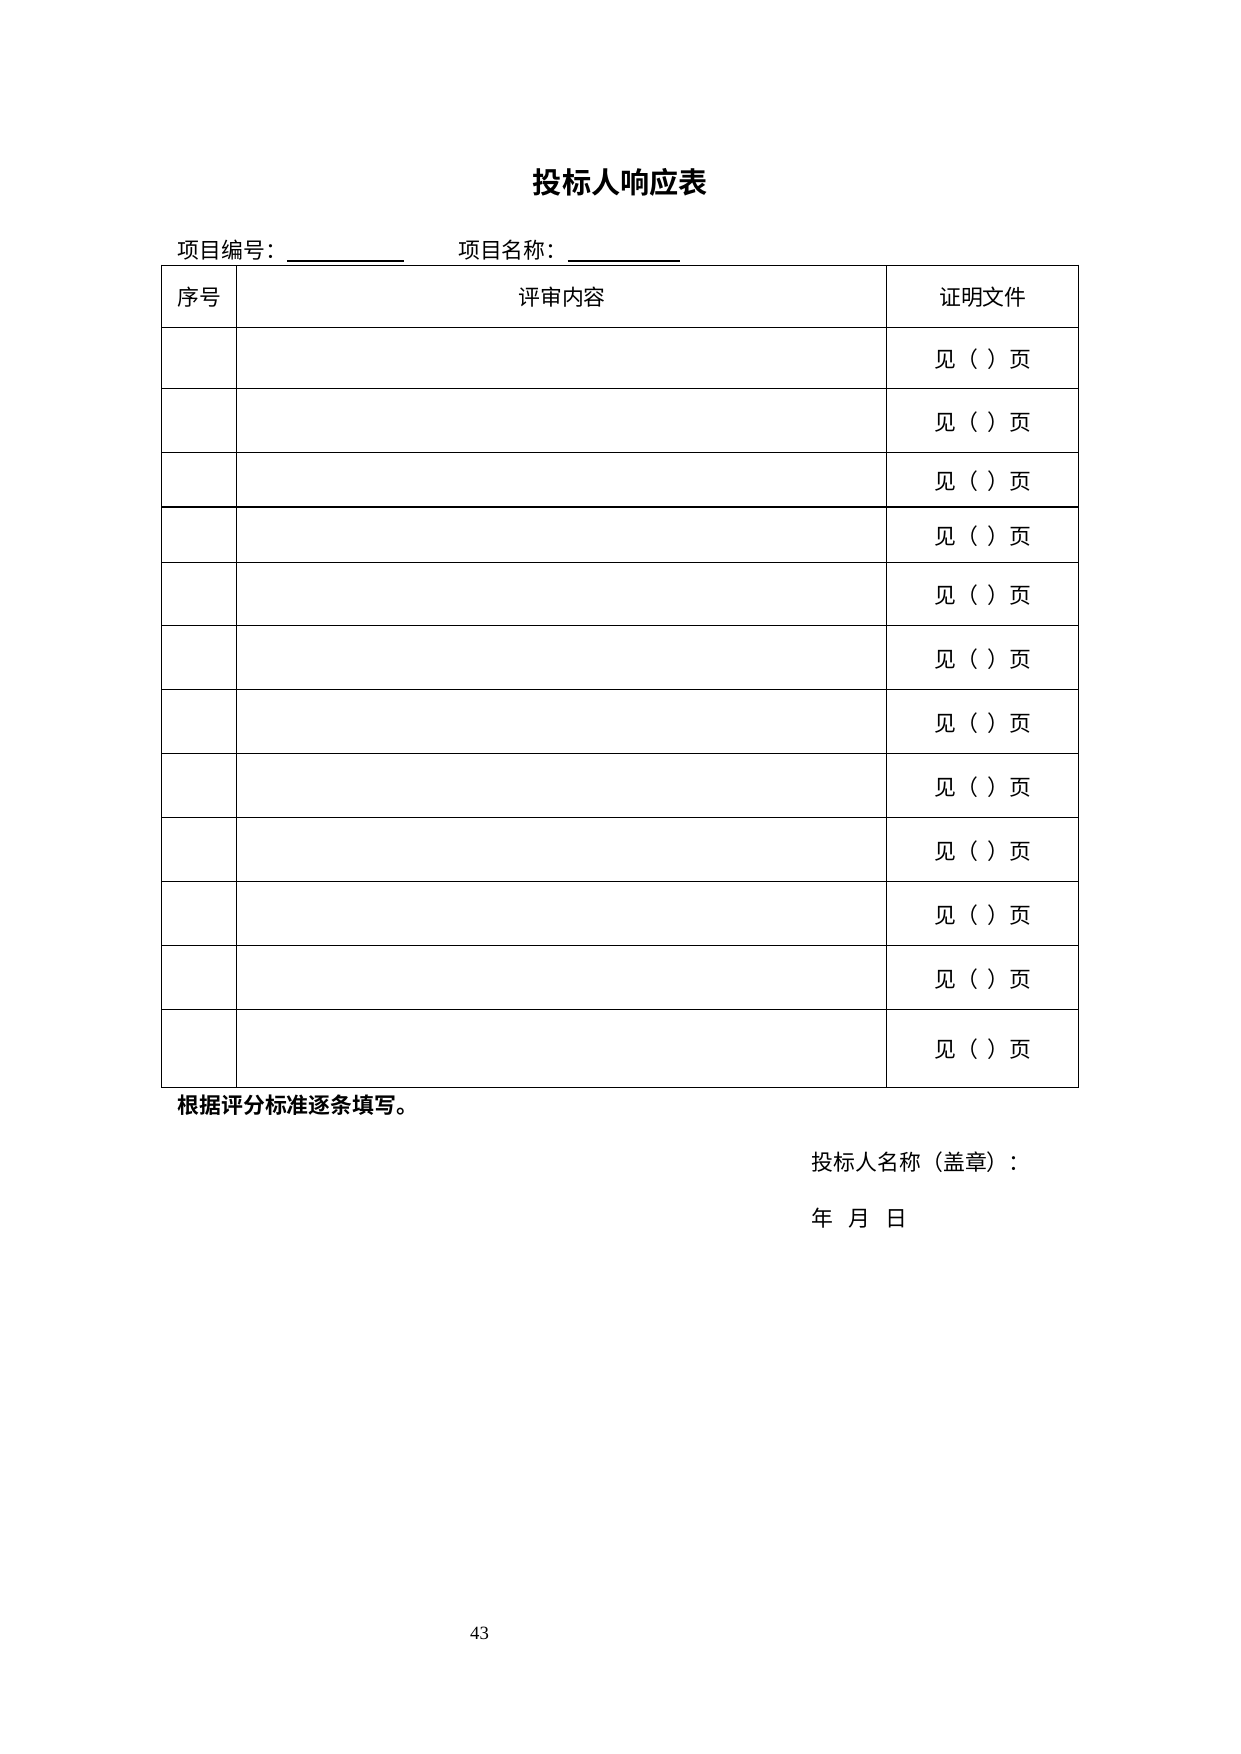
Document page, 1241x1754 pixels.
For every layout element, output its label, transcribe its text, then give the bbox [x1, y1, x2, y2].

table_cell [237, 754, 886, 817]
table_header 序号 [162, 266, 236, 327]
table_cell [162, 1010, 236, 1087]
text 项目编号： 项目名称： [177, 233, 1063, 264]
text 投标人响应表 [177, 160, 1063, 202]
table_cell [162, 626, 236, 689]
table_cell [237, 328, 886, 388]
table_cell 见（ ）页 [887, 690, 1078, 753]
table_cell [237, 1010, 886, 1087]
table_cell [237, 818, 886, 881]
table_cell [162, 563, 236, 625]
table_cell 见（ ）页 [887, 389, 1078, 452]
table_cell [237, 882, 886, 945]
text 年 月 日 [177, 1201, 1063, 1233]
table_cell [162, 389, 236, 452]
table_cell [162, 882, 236, 945]
table_cell [162, 328, 236, 388]
table_cell [237, 690, 886, 753]
table_cell 见（ ）页 [887, 328, 1078, 388]
table_cell [162, 453, 236, 506]
table_cell 见（ ）页 [887, 508, 1078, 562]
table_cell [237, 508, 886, 562]
table_cell [237, 946, 886, 1008]
table_header 证明文件 [887, 266, 1078, 327]
table_cell [237, 453, 886, 506]
table_cell [237, 389, 886, 452]
table_cell [162, 690, 236, 753]
text 根据评分标准逐条填写。 [177, 1088, 1063, 1119]
table_cell 见（ ）页 [887, 453, 1078, 506]
table_cell 见（ ）页 [887, 754, 1078, 817]
table_cell 见（ ）页 [887, 1010, 1078, 1087]
table_header 评审内容 [237, 266, 886, 327]
table_cell 见（ ）页 [887, 946, 1078, 1008]
table_cell [162, 754, 236, 817]
text 投标人名称（盖章）： [177, 1144, 1063, 1176]
table_cell [162, 818, 236, 881]
table_cell [237, 626, 886, 689]
table_cell 见（ ）页 [887, 882, 1078, 945]
table_cell 见（ ）页 [887, 626, 1078, 689]
table_cell [162, 508, 236, 562]
table_cell 见（ ）页 [887, 818, 1078, 881]
table_cell 见（ ）页 [887, 563, 1078, 625]
table_cell [162, 946, 236, 1008]
table_cell [237, 563, 886, 625]
